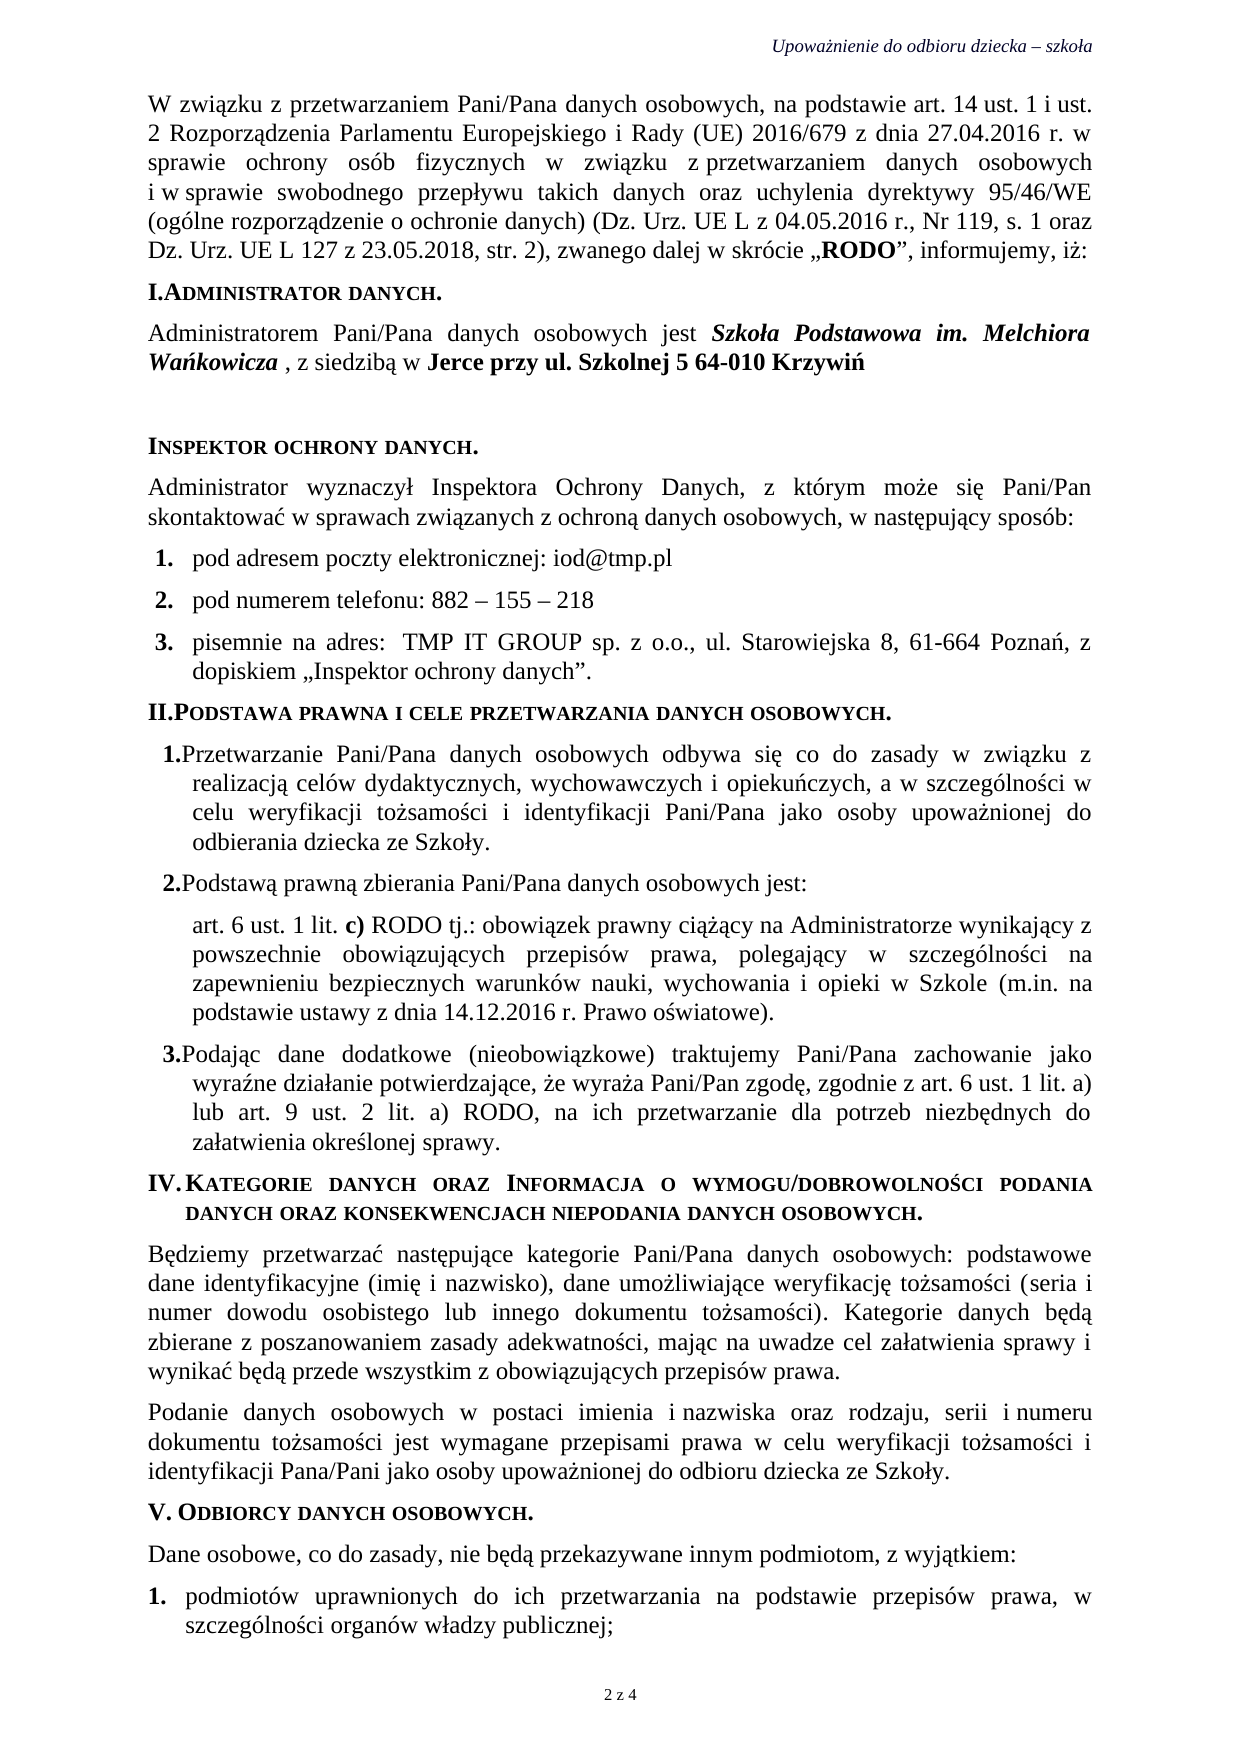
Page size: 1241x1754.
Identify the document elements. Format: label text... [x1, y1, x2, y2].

text Kategorie danych oraz Informacja o wymogu/dobrowolności podania danych oraz konsekwencjach niepodania danych osobowych. [148, 1168, 1092, 1226]
text W związku z przetwarzaniem Pani/Pana danych osobowych, na podstawie art. 14 ust. 1 i ust. 2 Rozporządzenia Parlamentu Europejskiego i Rady (UE) 2016/679 z dnia 27.04.2016 r. w sprawie ochrony osób fizycznych w związku z przetwarzaniem danych osobowych i w sprawie swobodnego przepływu takich danych oraz uchylenia dyrektywy 95/46/WE (ogólne rozporządzenie o ochronie danych) (Dz. Urz. UE L z 04.05.2016 r., Nr 119, s. 1 oraz Dz. Urz. UE L 127 z 23.05.2018, str. 2), zwanego dalej w skrócie „RODO”, informujemy, iż: [148, 89, 1092, 264]
list Podstawa prawna i cele przetwarzania danych osobowych. [148, 697, 1092, 726]
list Odbiorcy danych osobowych. [148, 1497, 1092, 1526]
text Dane osobowe, co do zasady, nie będą przekazywane innym podmiotom, z wyjątkiem: [148, 1539, 1092, 1568]
list Podając dane dodatkowe (nieobowiązkowe) traktujemy Pani/Pana zachowanie jako wyraźne działanie potwierdzające, że wyraża Pani/Pan zgodę, zgodnie z art. 6 ust. 1 lit. a) lub art. 9 ust. 2 lit. a) RODO, na ich przetwarzanie dla potrzeb niezbędnych do załatwienia określonej sprawy. [162, 1039, 1092, 1155]
text Podanie danych osobowych w postaci imienia i nazwiska oraz rodzaju, serii i numeru dokumentu tożsamości jest wymagane przepisami prawa w celu weryfikacji tożsamości i identyfikacji Pana/Pani jako osoby upoważnionej do odbioru dziecka ze Szkoły. [148, 1397, 1092, 1484]
text Inspektor ochrony danych. [148, 430, 1092, 459]
list pisemnie na adres: TMP IT GROUP sp. z o.o., ul. Starowiejska 8, 61-664 Poznań, z dopiskiem „Inspektor ochrony danych”. [154, 626, 1092, 684]
list pod numerem telefonu: 882 – 155 – 218 [154, 584, 1092, 614]
list Administrator danych. [148, 276, 1092, 305]
text art. 6 ust. 1 lit. c) RODO tj.: obowiązek prawny ciążący na Administratorze wynikający z powszechnie obowiązujących przepisów prawa, polegający w szczególności na zapewnieniu bezpiecznych warunków nauki, wychowania i opieki w Szkole (m.in. na podstawie ustawy z dnia 14.12.2016 r. Prawo oświatowe). [192, 909, 1092, 1026]
text Będziemy przetwarzać następujące kategorie Pani/Pana danych osobowych: podstawowe dane identyfikacyjne (imię i nazwisko), dane umożliwiające weryfikację tożsamości (seria i numer dowodu osobistego lub innego dokumentu tożsamości). Kategorie danych będą zbierane z poszanowaniem zasady adekwatności, mając na uwadze cel załatwienia sprawy i wynikać będą przede wszystkim z obowiązujących przepisów prawa. [148, 1239, 1092, 1384]
list pod adresem poczty elektronicznej: iod@tmp.pl [154, 543, 1092, 572]
text Administratorem Pani/Pana danych osobowych jest Szkoła Podstawowa im. Melchiora Wańkowicza , z siedzibą w Jerce przy ul. Szkolnej 5 64-010 Krzywiń [148, 318, 1092, 376]
list Przetwarzanie Pani/Pana danych osobowych odbywa się co do zasady w związku z realizacją celów dydaktycznych, wychowawczych i opiekuńczych, a w szczególności w celu weryfikacji tożsamości i identyfikacji Pani/Pana jako osoby upoważnionej do odbierania dziecka ze Szkoły. [162, 739, 1092, 855]
text Administrator wyznaczył Inspektora Ochrony Danych, z którym może się Pani/Pan skontaktować w sprawach związanych z ochroną danych osobowych, w następujący sposób: [148, 472, 1092, 530]
list podmiotów uprawnionych do ich przetwarzania na podstawie przepisów prawa, w szczególności organów władzy publicznej; [148, 1580, 1092, 1639]
list Podstawą prawną zbierania Pani/Pana danych osobowych jest: [162, 868, 1092, 897]
